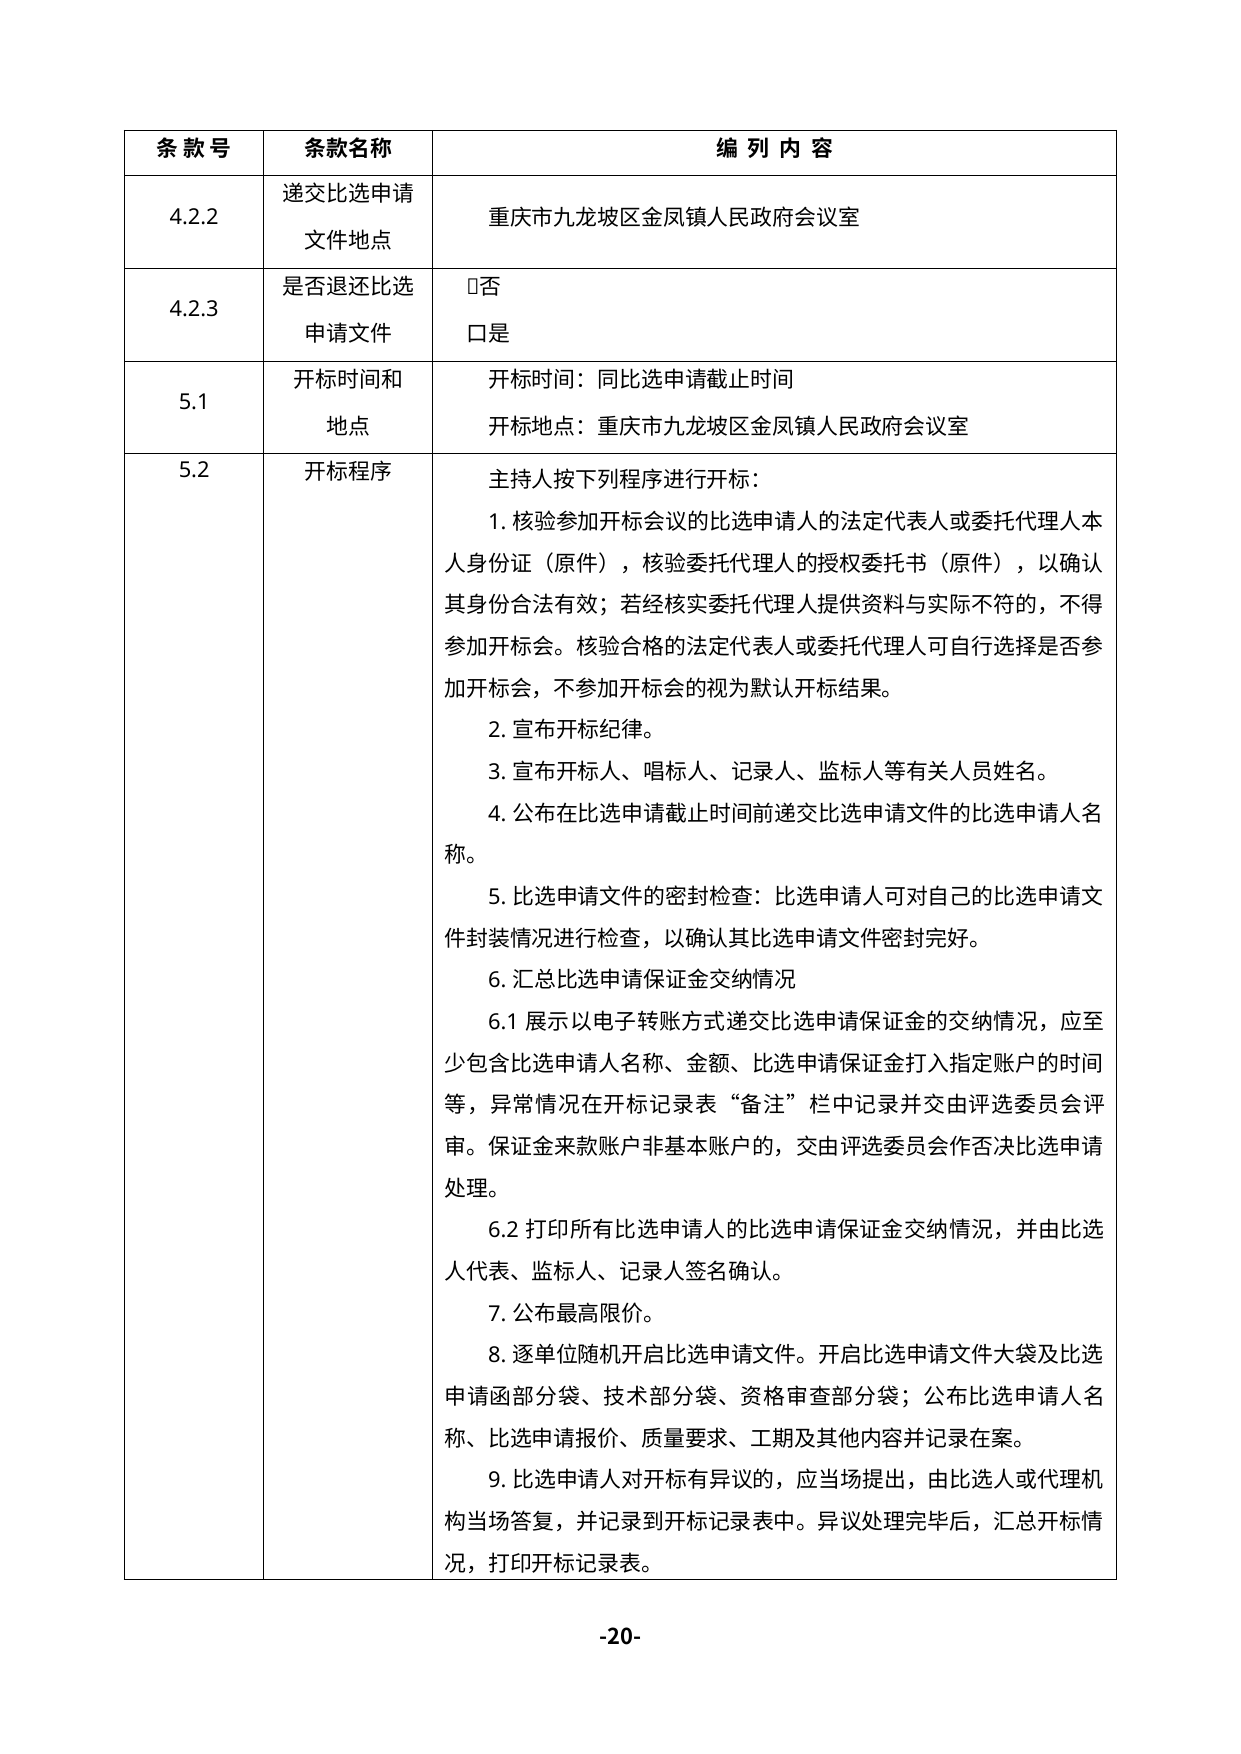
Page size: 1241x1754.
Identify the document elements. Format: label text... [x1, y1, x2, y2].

table_cell 重庆市九龙坡区金凤镇人民政府会议室 [433, 176, 1116, 268]
table_cell 开标时间和 地点 [264, 362, 432, 453]
table_cell 开标时间：同比选申请截止时间 开标地点：重庆市九龙坡区金凤镇人民政府会议室 [433, 362, 1116, 453]
table_header 条款名称 [264, 131, 432, 175]
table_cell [433, 454, 1116, 1579]
table_cell 开标程序 [264, 454, 432, 1579]
table_cell 4.2.2 [125, 176, 263, 268]
table_header 编 列 内 容 [433, 131, 1116, 175]
table_cell 是否退还比选申请文件 [264, 269, 432, 361]
table_cell 否 口是 [433, 269, 1116, 361]
table_cell 5.1 [125, 362, 263, 453]
table_cell 5.2 [125, 454, 263, 1579]
table_cell 递交比选申请文件地点 [264, 176, 432, 268]
table_header 条 款 号 [125, 131, 263, 175]
table_cell 4.2.3 [125, 269, 263, 361]
